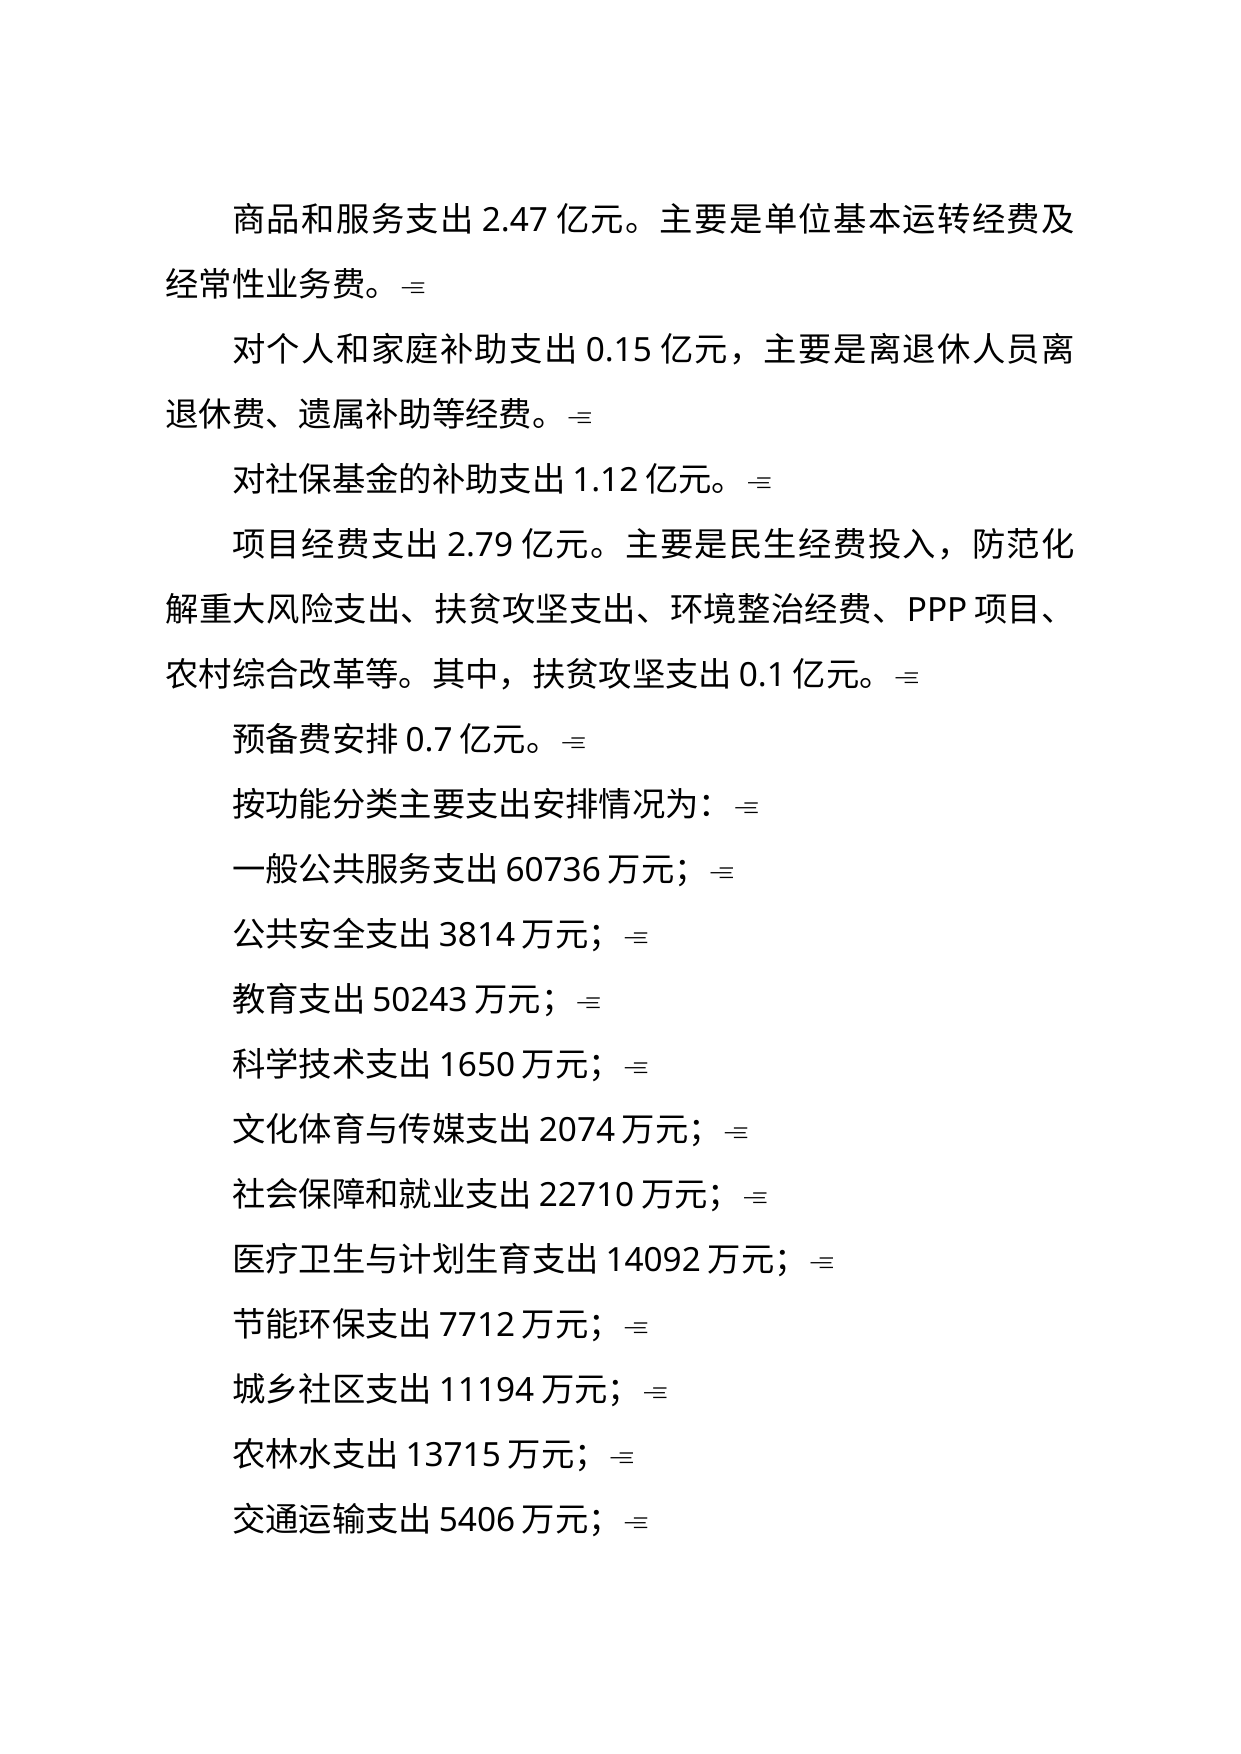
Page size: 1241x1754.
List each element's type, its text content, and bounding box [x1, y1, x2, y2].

text 科学技术支出1650万元； [165, 1029, 1075, 1094]
text 一般公共服务支出60736万元； [165, 834, 1075, 899]
text 医疗卫生与计划生育支出14092万元； [165, 1224, 1075, 1289]
text 节能环保支出7712万元； [165, 1289, 1075, 1354]
text 商品和服务支出2.47亿元。主要是单位基本运转经费及经常性业务费。 [165, 184, 1075, 314]
text 农林水支出13715万元； [165, 1419, 1075, 1484]
text 城乡社区支出11194万元； [165, 1354, 1075, 1419]
text 社会保障和就业支出22710万元； [165, 1159, 1075, 1224]
text 交通运输支出5406万元； [165, 1484, 1075, 1549]
text 对社保基金的补助支出1.12亿元。 [165, 444, 1075, 509]
text 项目经费支出2.79亿元。主要是民生经费投入，防范化解重大风险支出、扶贫攻坚支出、环境整治经费、PPP项目、农村综合改革等。其中，扶贫攻坚支出0.1亿元。 [165, 509, 1075, 704]
text 教育支出50243万元； [165, 964, 1075, 1029]
text 预备费安排0.7亿元。 [165, 704, 1075, 769]
text 对个人和家庭补助支出0.15亿元，主要是离退休人员离退休费、遗属补助等经费。 [165, 314, 1075, 444]
text 按功能分类主要支出安排情况为： [165, 769, 1075, 834]
text 公共安全支出3814万元； [165, 899, 1075, 964]
text 文化体育与传媒支出2074万元； [165, 1094, 1075, 1159]
